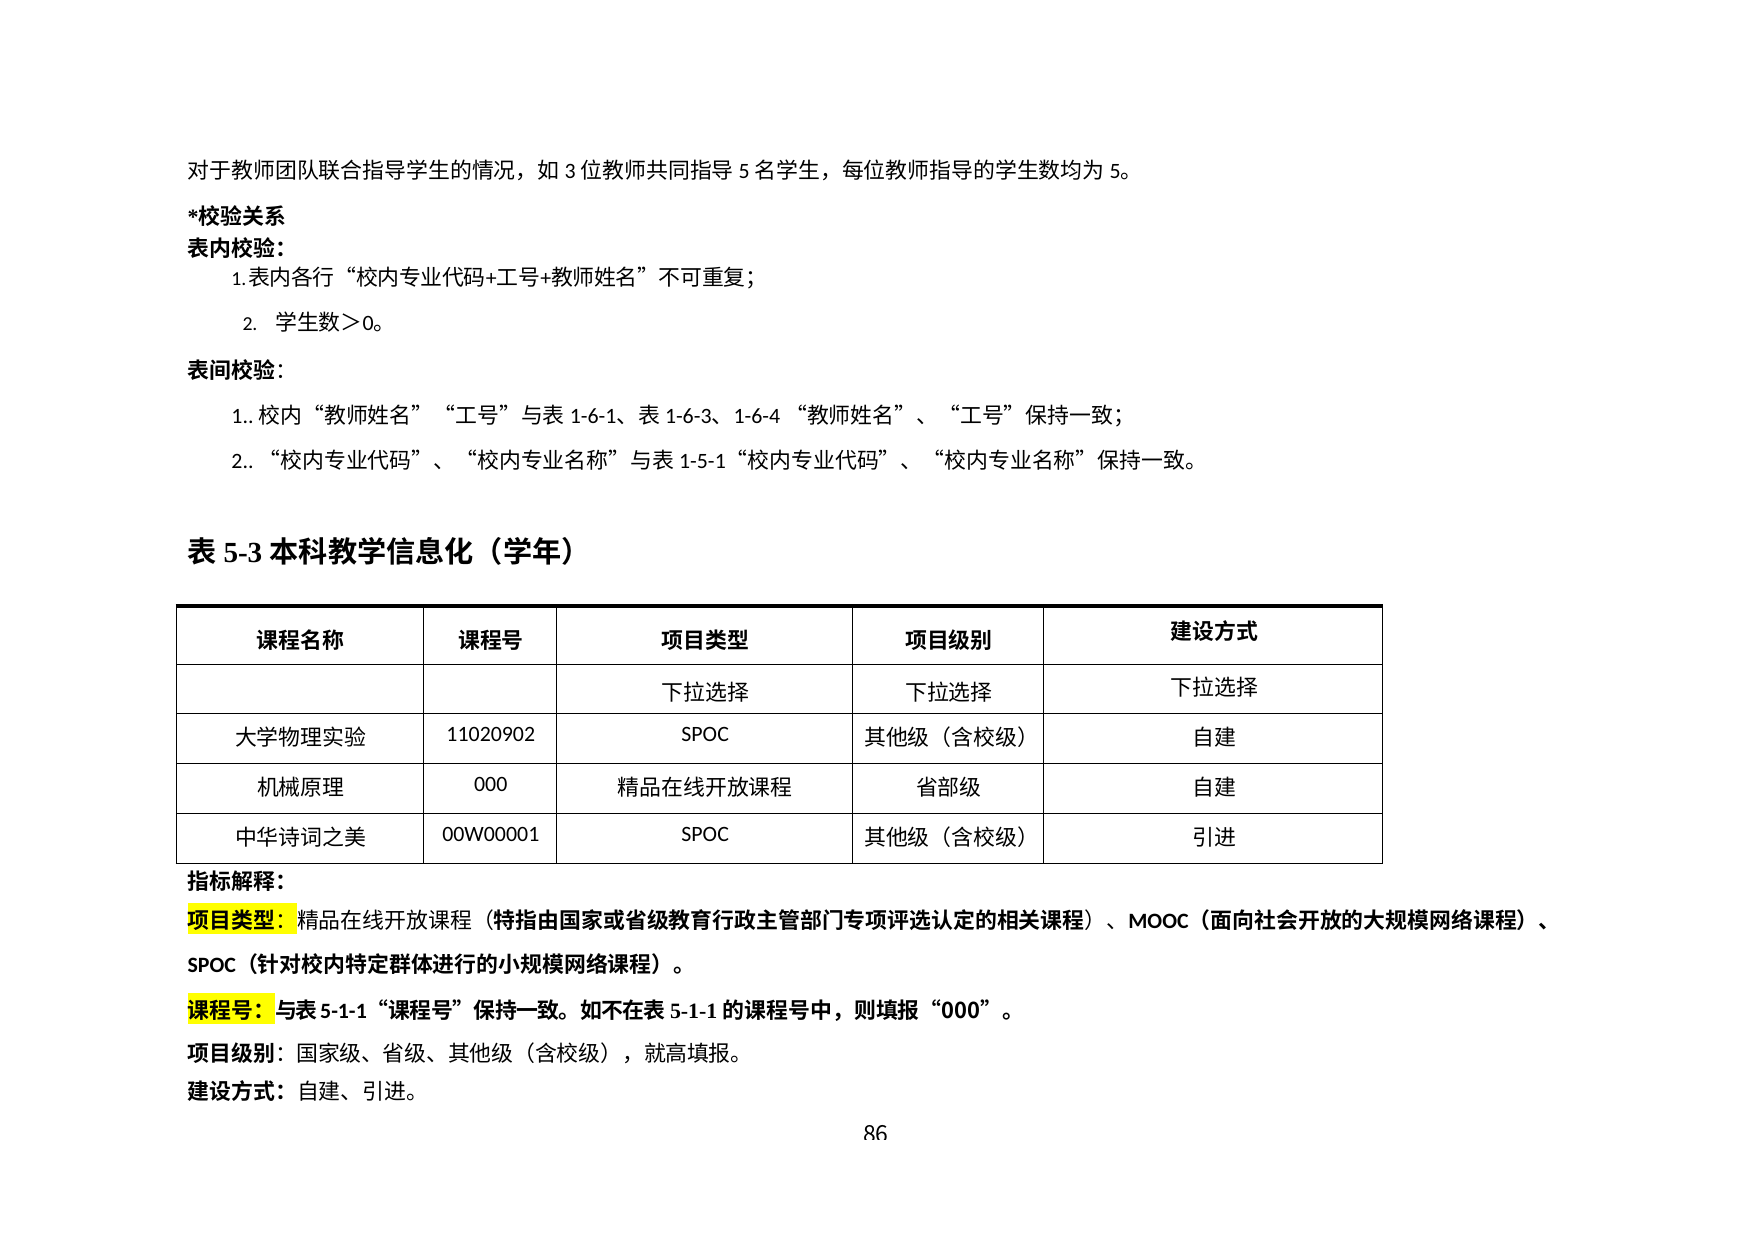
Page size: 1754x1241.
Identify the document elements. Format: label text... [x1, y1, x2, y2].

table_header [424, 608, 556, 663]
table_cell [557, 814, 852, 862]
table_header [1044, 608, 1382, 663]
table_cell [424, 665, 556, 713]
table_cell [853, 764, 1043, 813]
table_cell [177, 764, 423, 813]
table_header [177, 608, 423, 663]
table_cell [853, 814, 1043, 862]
text 1.. 校内“教师姓名”“工号”与表 1-6-1、表 1-6-3、1-6-4 “教师姓名”、“工号”保持一致； [231, 401, 1721, 429]
text 项目类型：精品在线开放课程（特指由国家或省级教育行政主管部门专项评选认定的相关课程）、MOOC（面向社会开放的大规模网络课程）、 [297, 903, 1721, 934]
text 对于教师团队联合指导学生的情况，如 3 位教师共同指导 5 名学生，每位教师指导的学生数均为 5。 [187, 153, 1721, 185]
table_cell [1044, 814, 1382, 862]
subtitle 指标解释： [187, 864, 1721, 895]
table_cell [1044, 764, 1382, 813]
text SPOC（针对校内特定群体进行的小规模网络课程）。 [187, 947, 1721, 978]
list 表内各行“校内专业代码+工号+教师姓名”不可重复； [231, 263, 1721, 291]
subtitle *校验关系表内校验： [187, 199, 298, 263]
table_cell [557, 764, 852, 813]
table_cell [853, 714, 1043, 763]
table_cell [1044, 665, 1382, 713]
subtitle 表 5-3 本科教学信息化（学年） [187, 528, 1721, 571]
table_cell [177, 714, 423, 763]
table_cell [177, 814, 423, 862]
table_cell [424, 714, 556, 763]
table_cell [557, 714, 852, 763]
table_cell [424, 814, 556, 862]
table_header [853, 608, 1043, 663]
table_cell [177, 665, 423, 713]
text 2.. “校内专业代码”、“校内专业名称”与表 1-5-1“校内专业代码”、“校内专业名称”保持一致。 [231, 443, 1721, 475]
list 学生数＞0。表间校验： [187, 305, 396, 385]
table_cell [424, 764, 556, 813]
text 课程号：与表 5-1-1“课程号”保持一致。如不在表 5-1-1 的课程号中，则填报“000”。项目级别：国家级、省级、其他级（含校级），就高填报。 [187, 993, 1034, 1067]
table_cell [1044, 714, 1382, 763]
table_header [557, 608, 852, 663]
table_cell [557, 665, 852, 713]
text 建设方式：自建、引进。 [187, 1078, 1721, 1104]
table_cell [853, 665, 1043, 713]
